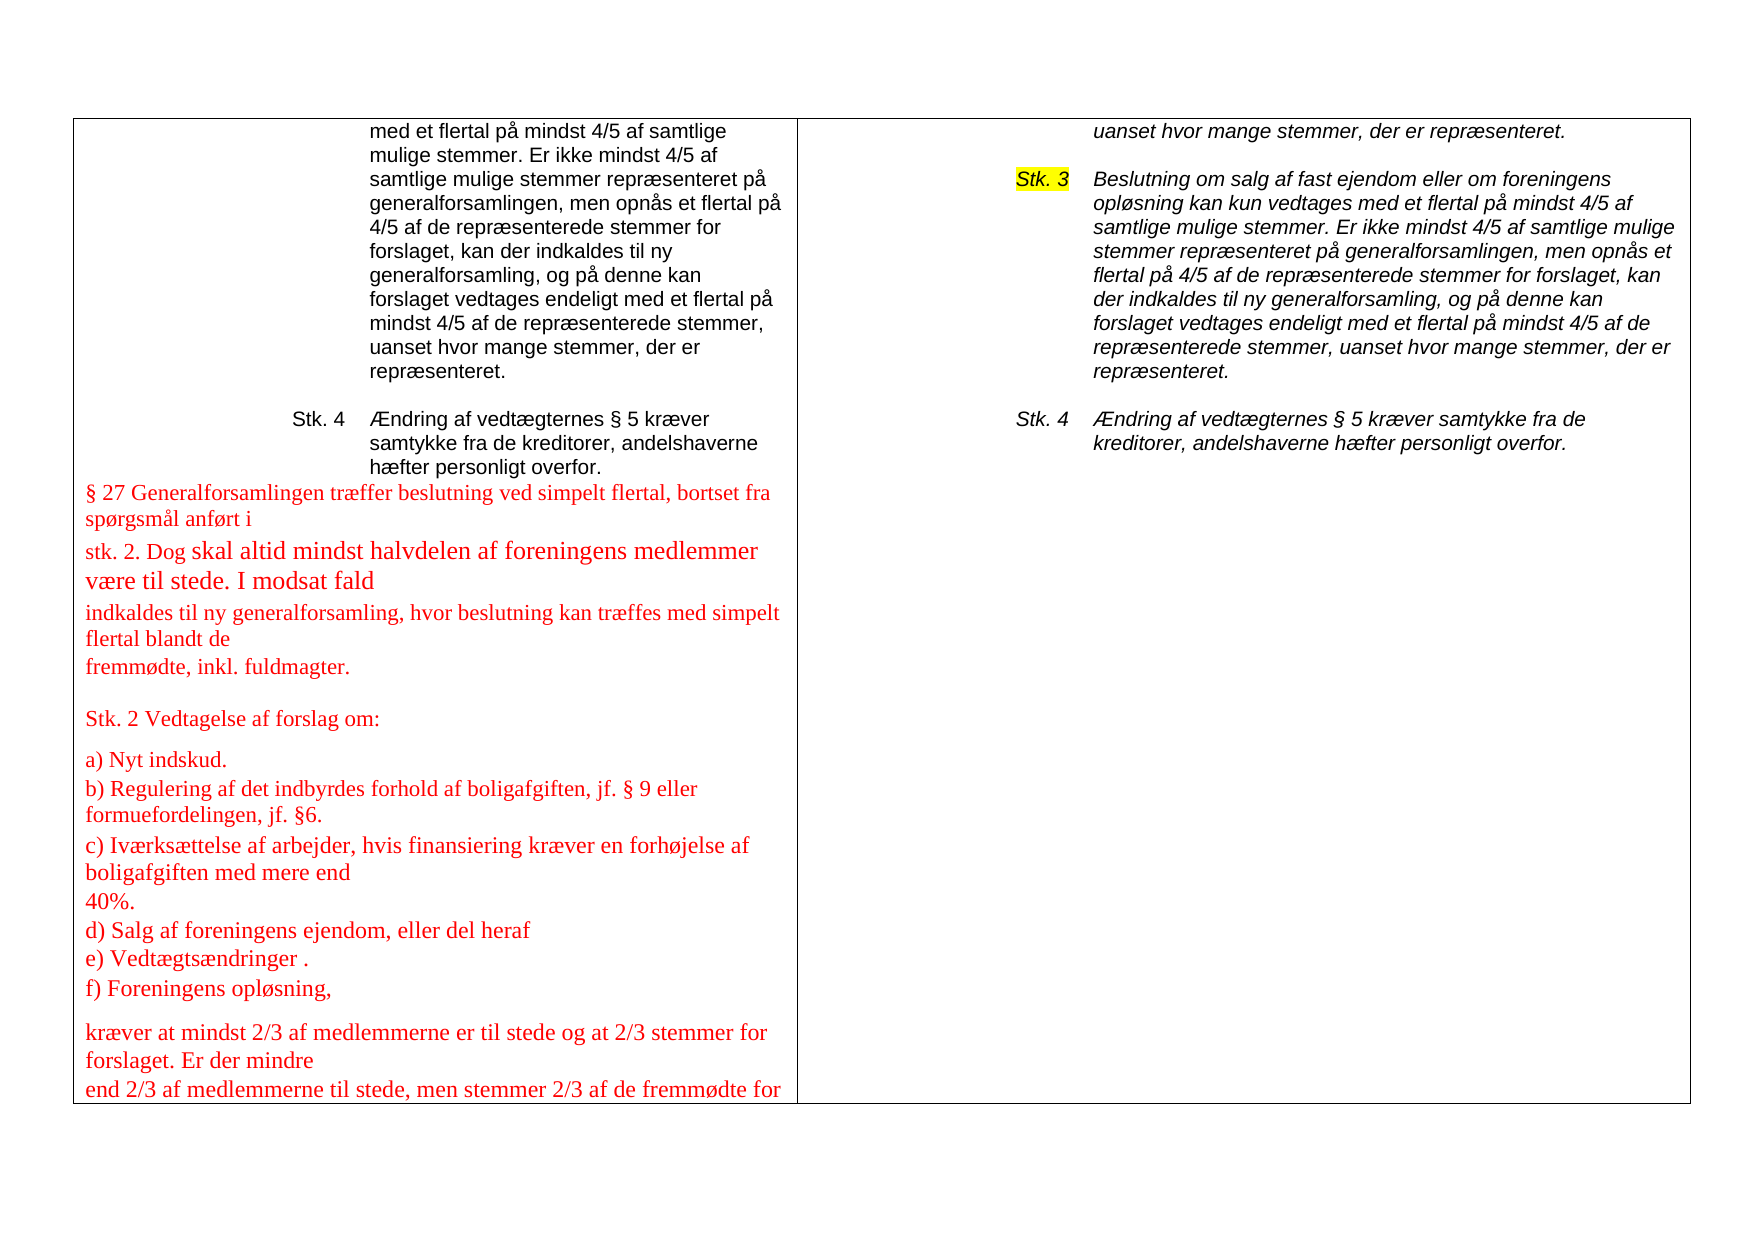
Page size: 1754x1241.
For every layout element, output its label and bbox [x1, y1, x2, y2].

table_cell [798, 119, 1690, 1102]
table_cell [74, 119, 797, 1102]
